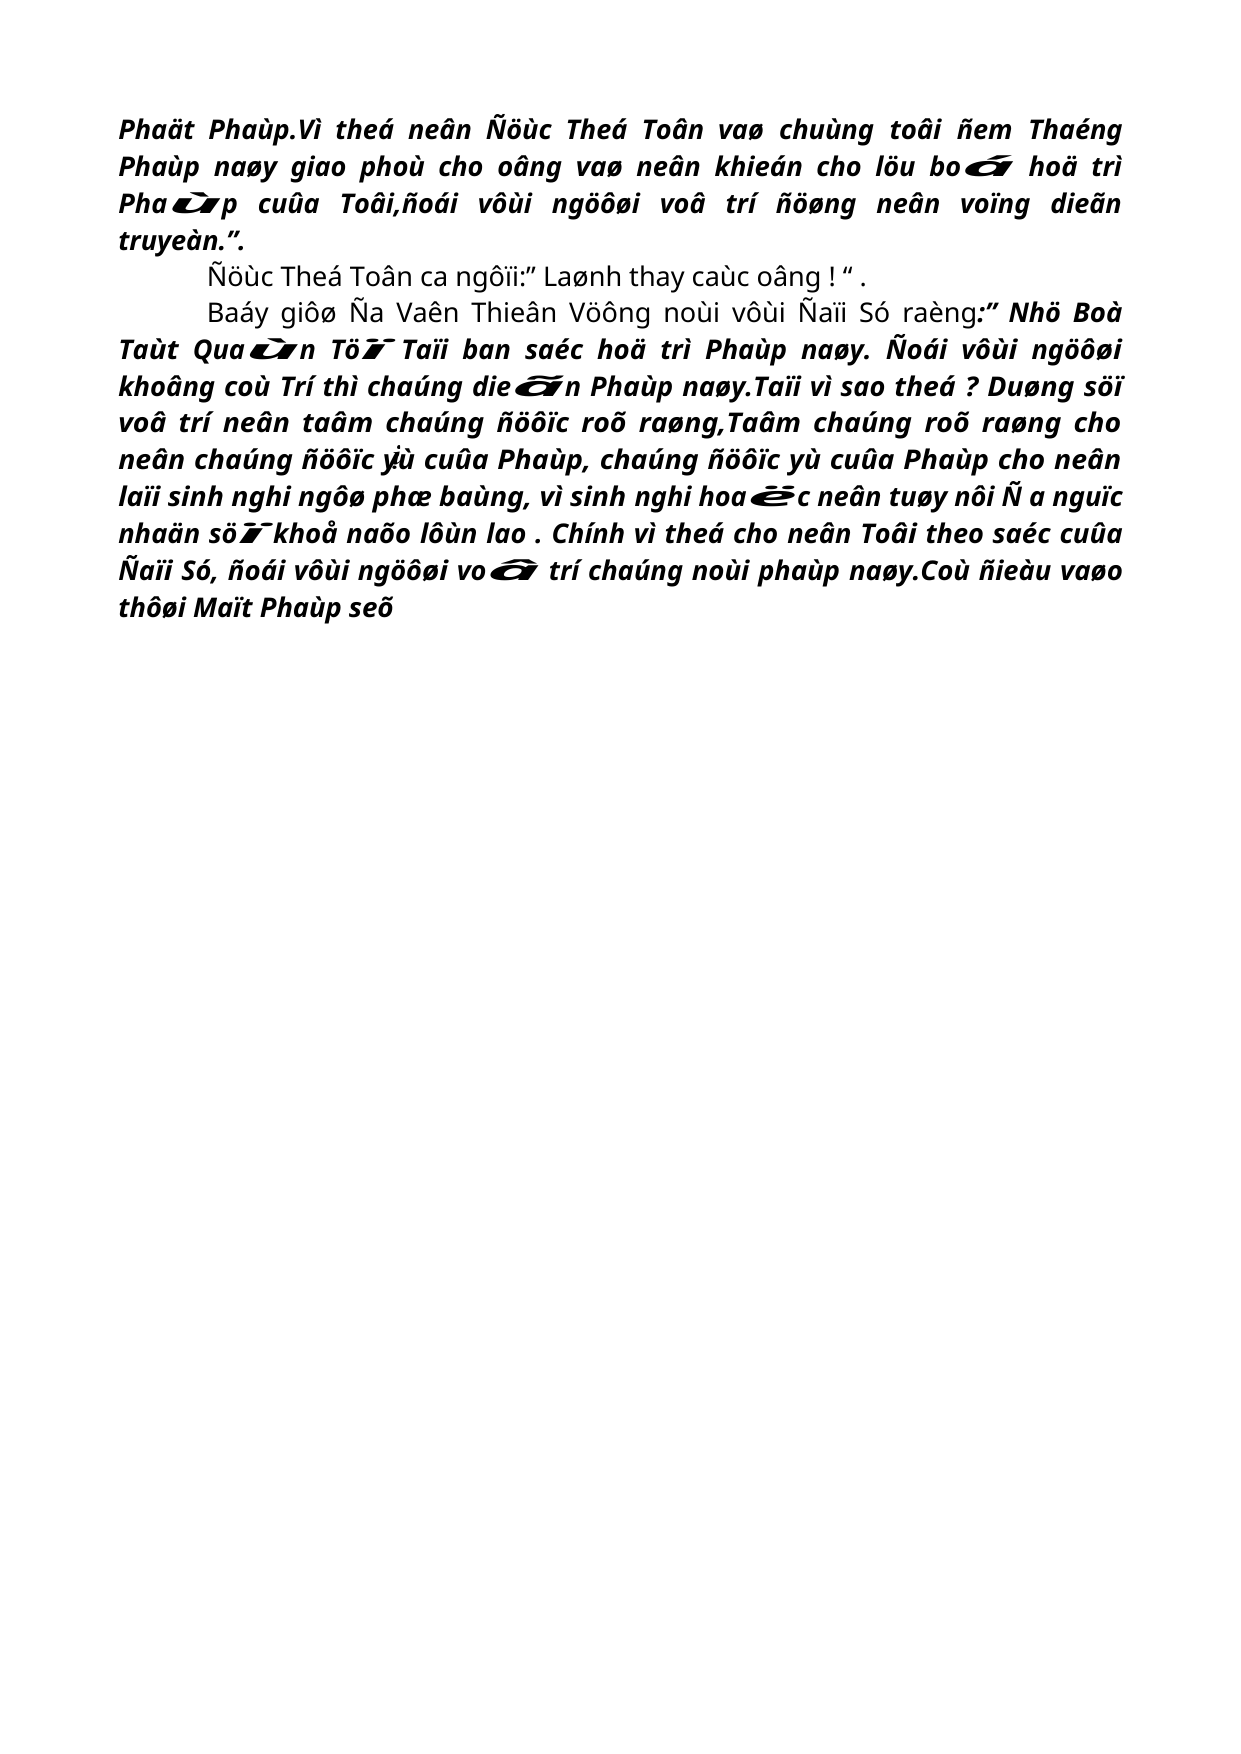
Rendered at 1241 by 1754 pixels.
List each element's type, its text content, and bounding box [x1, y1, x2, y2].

text Ñöùc Theá Toân ca ngôïi:” Laønh thay caùc oâng ! “ . [207, 258, 1136, 293]
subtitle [118, 110, 1123, 258]
subtitle Baáy giôø Ña Vaên Thieân Vöông noùi vôùi Ñaïi Só raèng:” Nhö Boà Taùt Quaùn Töï Taïi ban saéc hoä trì Phaùp naøy. Ñoái vôùi ngöôøi khoâng coù Trí thì chaúng dieãn Phaùp naøy.Taïi vì sao theá ? Duøng söï voâ trí neân taâm chaúng ñöôïc roõ raøng,Taâm chaúng roõ raøng cho neân chaúng ñöôïc yù cuûa Phaùp, chaúng ñöôïc yù cuûa Phaùp cho neân laïi sinh nghi ngôø phæ baùng, vì sinh nghi hoaëc neân tuøy nôi Ñ a nguïc nhaän söï khoå naõo lôùn lao . Chính vì theá cho neân Toâi theo saéc cuûa Ñaïi Só, ñoái vôùi ngöôøi voâ trí chaúng noùi phaùp naøy.Coù ñieàu vaøo thôøi Maït Phaùp seõ [118, 293, 1123, 625]
